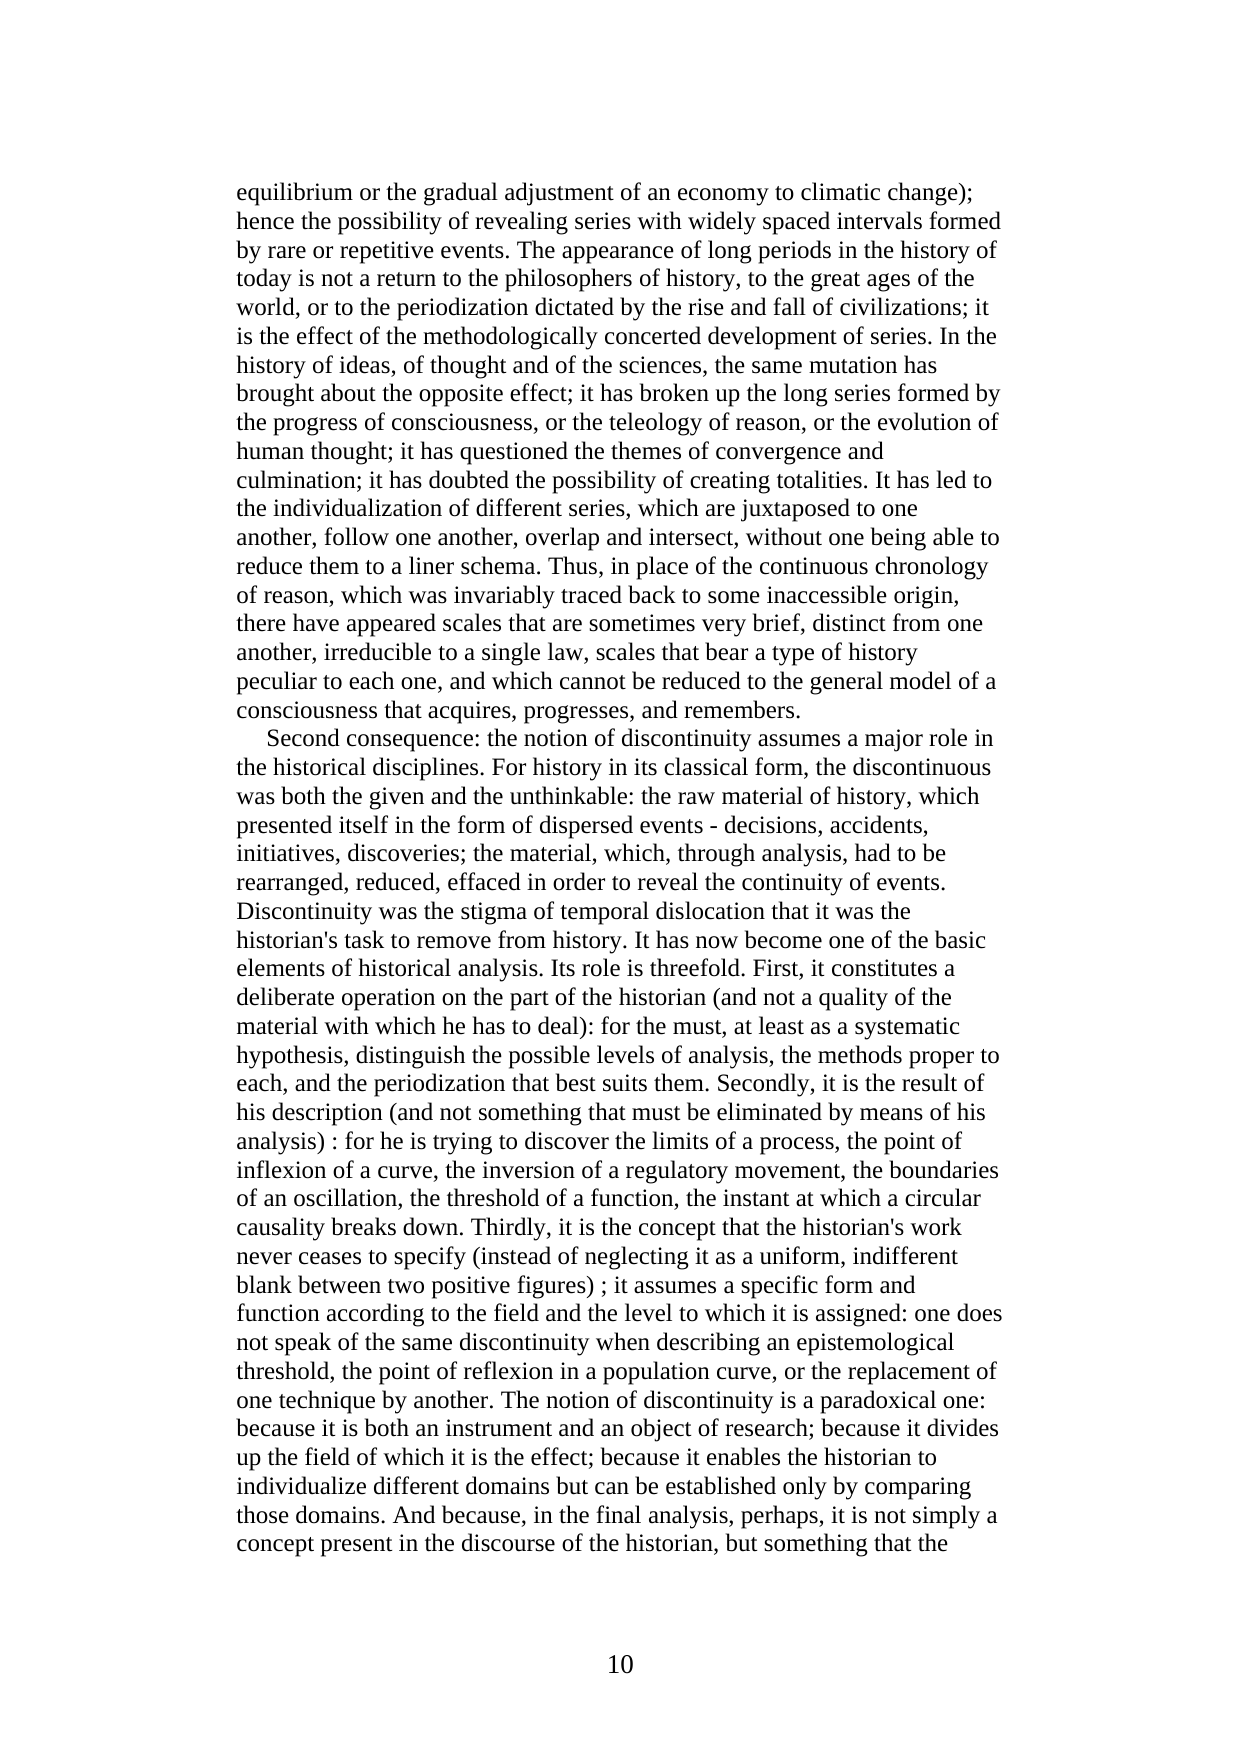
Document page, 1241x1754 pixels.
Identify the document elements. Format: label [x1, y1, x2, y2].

text [236, 723, 1004, 1557]
text [236, 177, 1004, 723]
